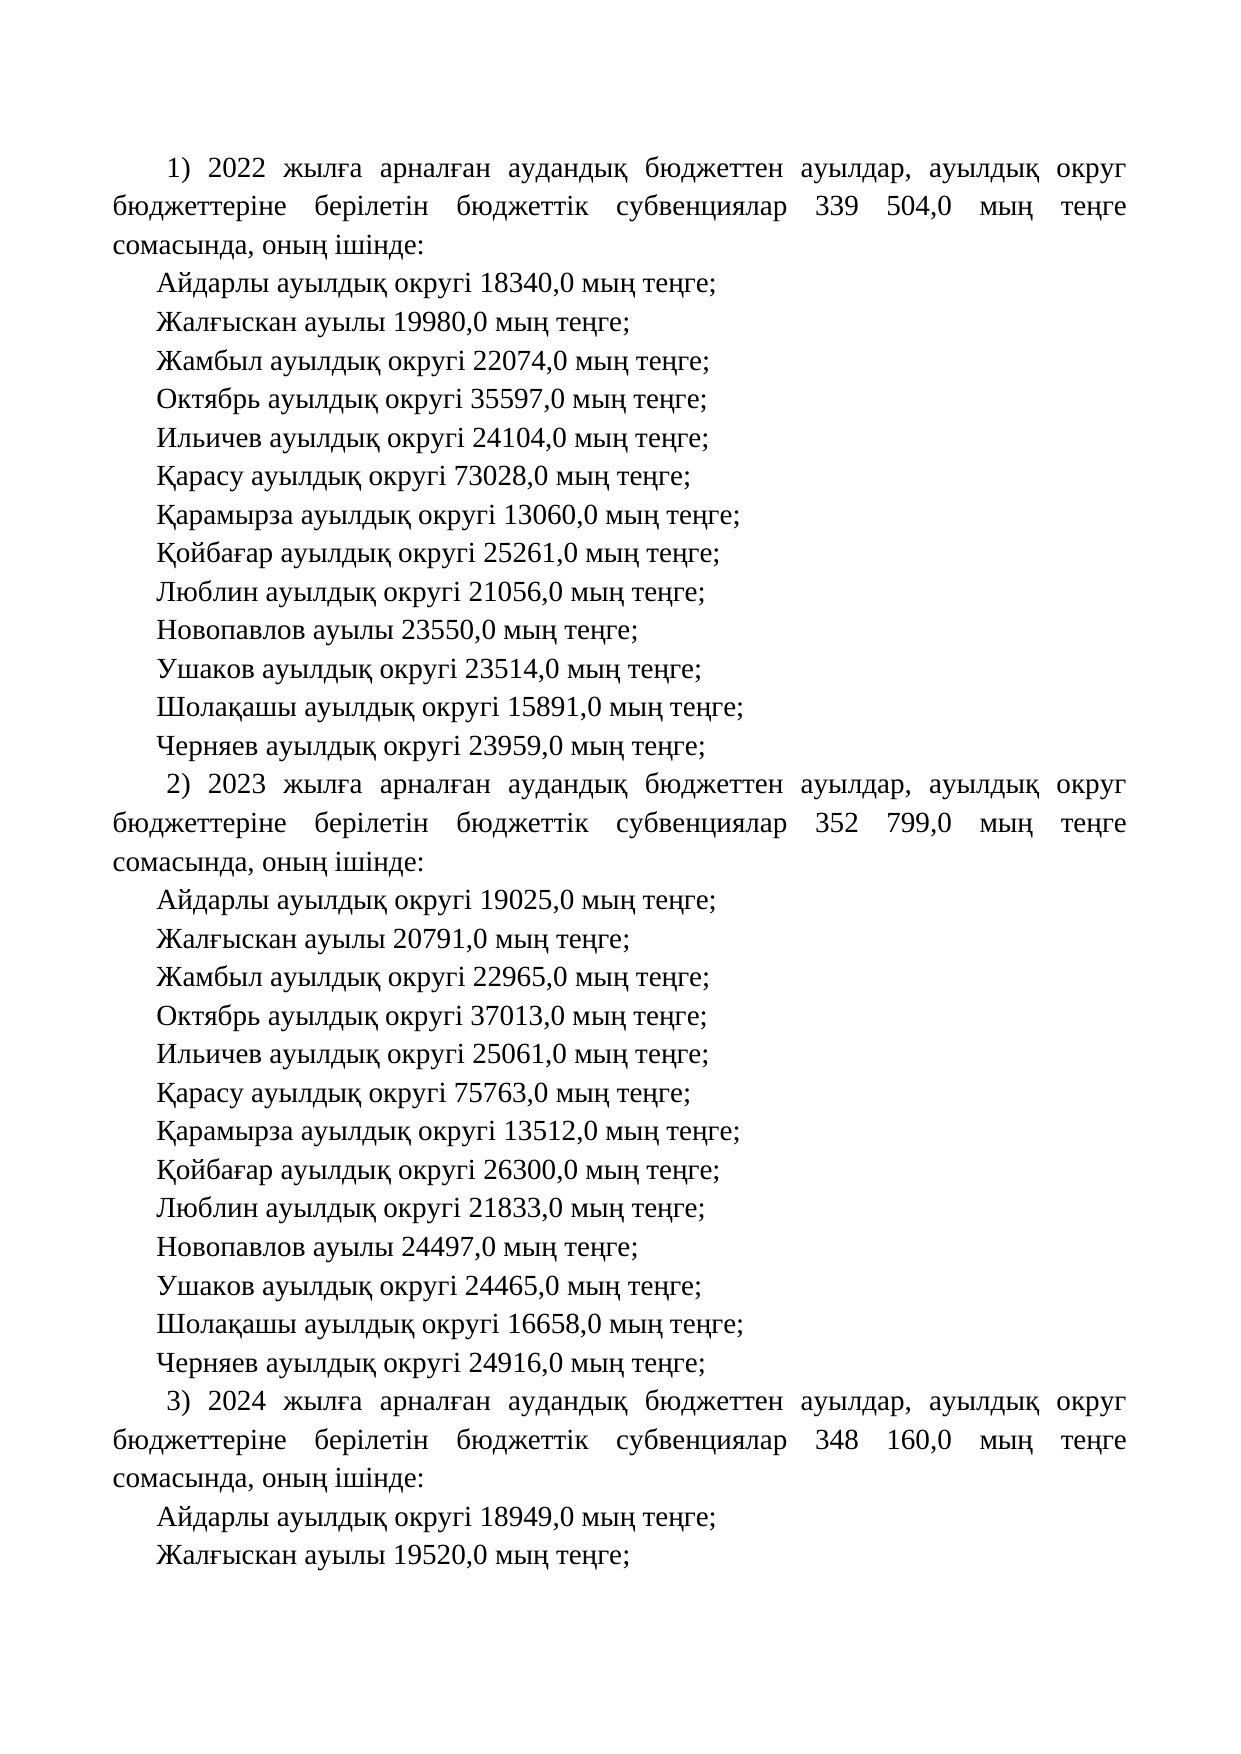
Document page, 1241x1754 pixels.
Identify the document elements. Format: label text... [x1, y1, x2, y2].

text Октябрь ауылдық округі 37013,0 мың теңге; [112, 998, 1128, 1031]
text Жалғыскан ауылы 19520,0 мың теңге; [112, 1537, 1128, 1571]
text Черняев ауылдық округі 24916,0 мың теңге; [112, 1345, 1128, 1378]
text Ушаков ауылдық округі 24465,0 мың теңге; [112, 1268, 1128, 1301]
text Шолақашы ауылдық округі 16658,0 мың теңге; [112, 1306, 1128, 1340]
text Қарасу ауылдық округі 75763,0 мың теңге; [112, 1075, 1128, 1108]
text Люблин ауылдық округі 21833,0 мың теңге; [112, 1191, 1128, 1224]
text 1) 2022 жылға арналған аудандық бюджеттен ауылдар, ауылдық округ бюджеттеріне берілетін бюджеттік субвенциялар 339 504,0 мың теңге сомасында, оның ішінде: [112, 150, 1128, 261]
text Новопавлов ауылы 23550,0 мың теңге; [112, 612, 1128, 646]
text Черняев ауылдық округі 23959,0 мың теңге; [112, 728, 1128, 762]
text Айдарлы ауылдық округі 18340,0 мың теңге; [112, 266, 1128, 299]
text Жамбыл ауылдық округі 22965,0 мың теңге; [112, 959, 1128, 993]
text Қойбағар ауылдық округі 26300,0 мың теңге; [112, 1152, 1128, 1186]
text 3) 2024 жылға арналған аудандық бюджеттен ауылдар, ауылдық округ бюджеттеріне берілетін бюджеттік субвенциялар 348 160,0 мың теңге сомасында, оның ішінде: [112, 1383, 1128, 1494]
text Айдарлы ауылдық округі 19025,0 мың теңге; [112, 882, 1128, 916]
text Қойбағар ауылдық округі 25261,0 мың теңге; [112, 535, 1128, 569]
text Люблин ауылдық округі 21056,0 мың теңге; [112, 574, 1128, 607]
text Жалғыскан ауылы 19980,0 мың теңге; [112, 304, 1128, 338]
text Новопавлов ауылы 24497,0 мың теңге; [112, 1229, 1128, 1263]
text Қарамырза ауылдық округі 13060,0 мың теңге; [112, 497, 1128, 530]
text Жалғыскан ауылы 20791,0 мың теңге; [112, 921, 1128, 954]
text Ильичев ауылдық округі 24104,0 мың теңге; [112, 420, 1128, 453]
text 2) 2023 жылға арналған аудандық бюджеттен ауылдар, ауылдық округ бюджеттеріне берілетін бюджеттік субвенциялар 352 799,0 мың теңге сомасында, оның ішінде: [112, 767, 1128, 877]
text Айдарлы ауылдық округі 18949,0 мың теңге; [112, 1499, 1128, 1532]
text Қарамырза ауылдық округі 13512,0 мың теңге; [112, 1113, 1128, 1147]
text Ильичев ауылдық округі 25061,0 мың теңге; [112, 1036, 1128, 1070]
text Жамбыл ауылдық округі 22074,0 мың теңге; [112, 343, 1128, 376]
text Қарасу ауылдық округі 73028,0 мың теңге; [112, 458, 1128, 492]
text Октябрь ауылдық округі 35597,0 мың теңге; [112, 381, 1128, 415]
text Шолақашы ауылдық округі 15891,0 мың теңге; [112, 689, 1128, 723]
text Ушаков ауылдық округі 23514,0 мың теңге; [112, 651, 1128, 684]
